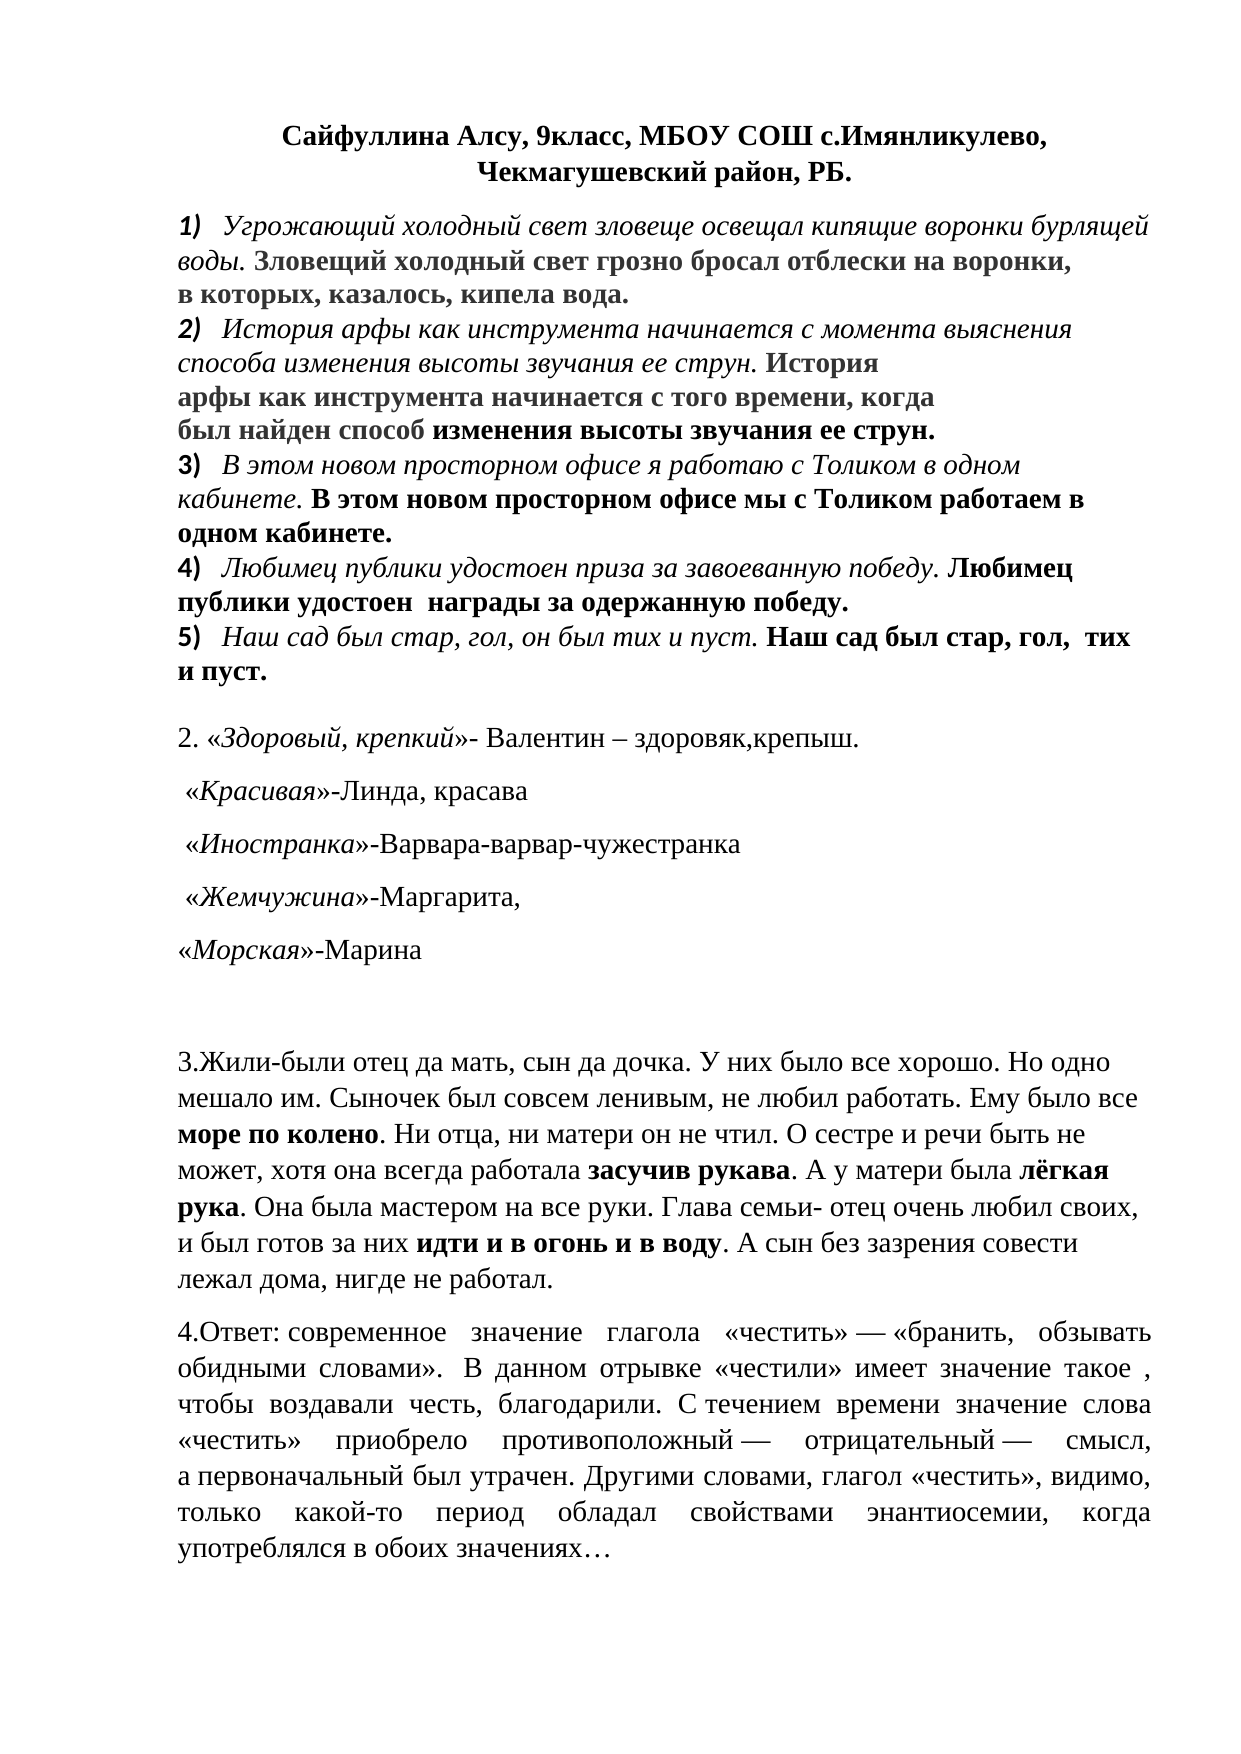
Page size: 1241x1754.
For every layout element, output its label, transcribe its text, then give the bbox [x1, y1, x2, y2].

text «Жемчужина»-Маргарита, [177, 879, 1152, 913]
list Угрожающий холодный свет зловеще освещал кипящие воронки бурлящей воды. Зловещий холодный свет грозно бросал отблески на воронки, в которых, казалось, кипела вода. [177, 207, 1152, 310]
text 2. «Здоровый, крепкий»- Валентин – здоровяк,крепыш. [177, 721, 1152, 754]
list В этом новом просторном офисе я работаю с Толиком в одном кабинете. В этом новом просторном офисе мы с Толиком работаем в одном кабинете. [177, 446, 1152, 549]
list Любимец публики удостоен приза за завоеванную победу. Любимец публики удостоен награды за одержанную победу. [177, 549, 1152, 618]
text «Иностранка»-Варвара-варвар-чужестранка [177, 826, 1152, 860]
list История арфы как инструмента начинается с момента выяснения способа изменения высоты звучания ее струн. История арфы как инструмента начинается с того времени, когда был найден способ изменения высоты звучания ее струн. [177, 310, 1152, 446]
text 3.Жили-были отец да мать, сын да дочка. У них было все хорошо. Но одно мешало им. Сыночек был совсем ленивым, не любил работать. Ему было все море по колено. Ни отца, ни матери он не чтил. О сестре и речи быть не может, хотя она всегда работала засучив рукава. А у матери была лёгкая рука. Она была мастером на все руки. Глава семьи- отец очень любил своих, и был готов за них идти и в огонь и в воду. А сын без зазрения совести лежал дома, нигде не работал. [177, 1044, 1152, 1294]
text «Красивая»-Линда, красава [177, 773, 1152, 807]
text 4.Ответ: современное значение глагола «честить» — «бранить, обзывать обидными словами». В данном отрывке «честили» имеет значение такое , чтобы воздавали честь, благодарили. С течением времени значение слова «честить» приобрело противоположный — отрицательный — смысл, а первоначальный был утрачен. Другими словами, глагол «честить», видимо, только какой-то период обладал свойствами энантиосемии, когда употреблялся в обоих значениях… [177, 1314, 1152, 1564]
text «Морская»-Марина [177, 932, 1152, 965]
list Наш сад был стар, гол, он был тих и пуст. Наш сад был стар, гол, тих и пуст. [177, 618, 1152, 687]
text Сайфуллина Алсу, 9класс, МБОУ СОШ с.Имянликулево, Чекмагушевский район, РБ. [177, 118, 1152, 188]
